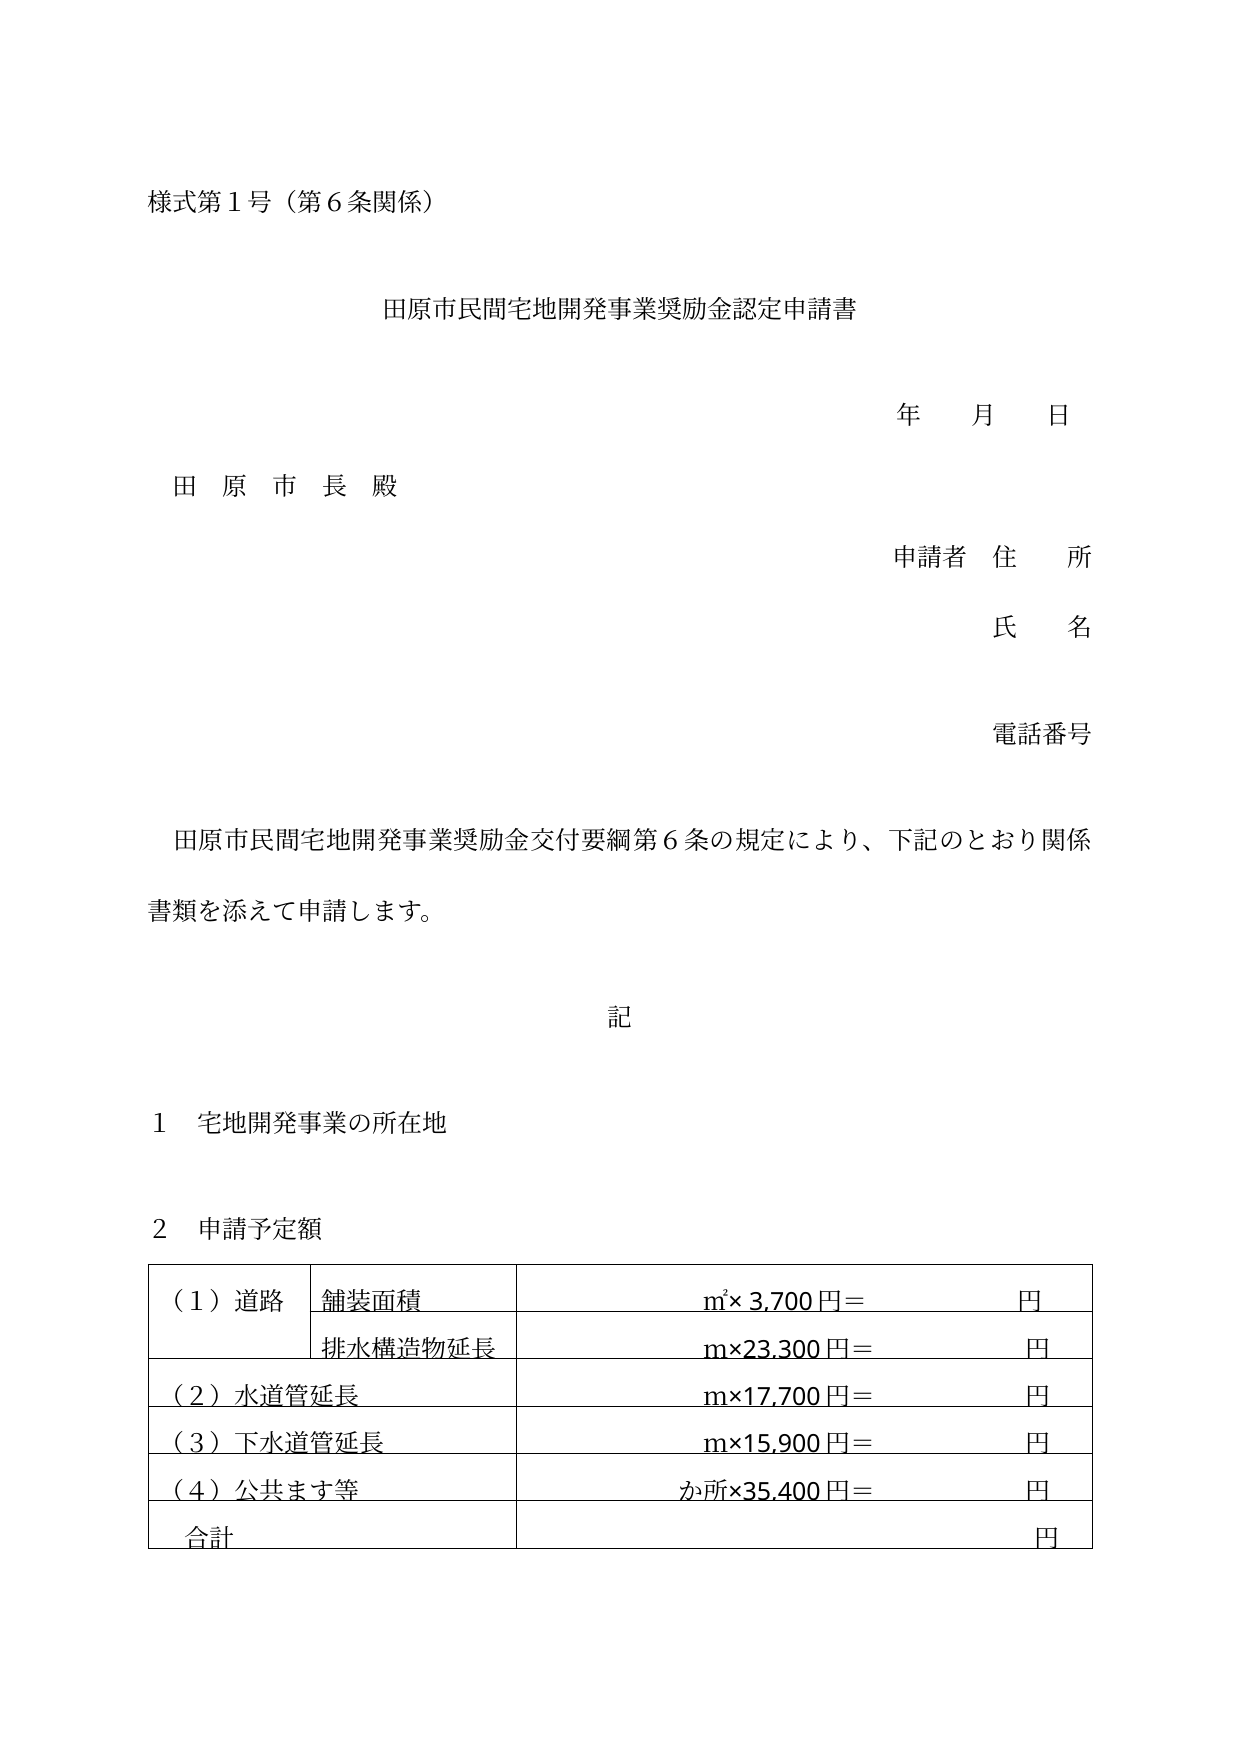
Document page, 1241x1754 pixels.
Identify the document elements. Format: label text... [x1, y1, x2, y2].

table_cell ｍ×23,300円＝ 円 [517, 1312, 1092, 1358]
table_cell か所×35,400円＝ 円 [517, 1454, 1092, 1500]
table_header ㎡× 3,700円＝ 円 [517, 1265, 1092, 1311]
table_header （１）道路 [149, 1265, 310, 1358]
table_header 舗装面積 [311, 1265, 516, 1311]
table_cell （３）下水道管延長 [149, 1407, 516, 1453]
text 申請者 住 所 [148, 520, 1092, 591]
text １ 宅地開発事業の所在地 [148, 1087, 1092, 1157]
table_cell 合計 [149, 1501, 516, 1547]
text 田 原 市 長 殿 [148, 449, 1092, 520]
table_cell 円 [517, 1501, 1092, 1547]
table_cell ｍ×17,700円＝ 円 [517, 1359, 1092, 1406]
text 様式第１号（第６条関係） [148, 166, 1092, 237]
text 田原市民間宅地開発事業奨励金認定申請書 [148, 272, 1092, 343]
text ２ 申請予定額 [148, 1193, 1092, 1264]
table_cell （４）公共ます等 [149, 1454, 516, 1500]
table_cell （２）水道管延長 [149, 1359, 516, 1406]
text 電話番号 [148, 697, 1092, 768]
text 年 月 日 [148, 378, 1071, 449]
table_cell ｍ×15,900円＝ 円 [517, 1407, 1092, 1453]
text 田原市民間宅地開発事業奨励金交付要綱第６条の規定により、下記のとおり関係書類を添えて申請します。 [148, 803, 1092, 945]
table_cell 排水構造物延長 [311, 1312, 516, 1358]
subtitle 記 [148, 980, 1092, 1051]
text 氏 名 [148, 591, 1092, 662]
